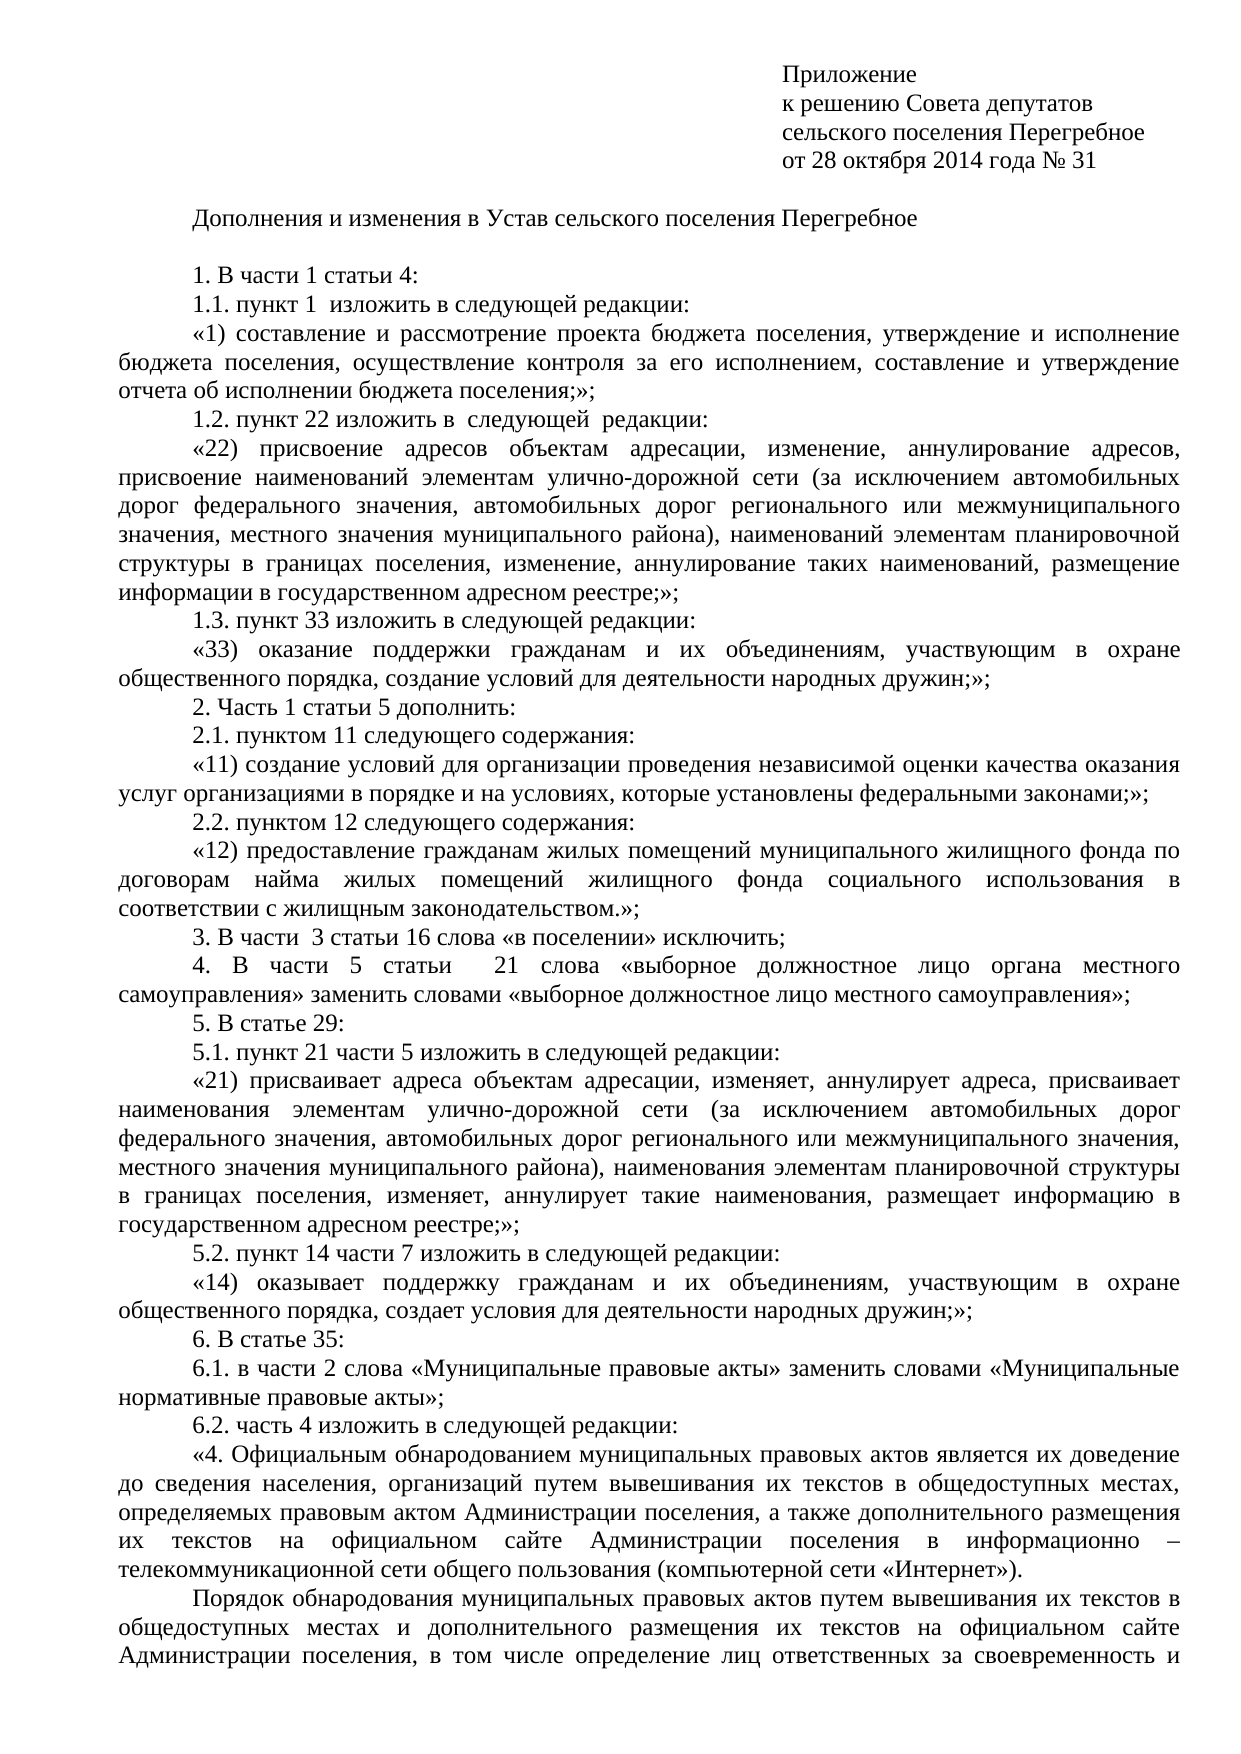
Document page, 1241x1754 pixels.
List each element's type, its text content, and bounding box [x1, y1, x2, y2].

text 2.2. пунктом 12 следующего содержания: [118, 807, 1181, 835]
text 5. В статье 29: [118, 1008, 1181, 1037]
text Дополнения и изменения в Устав сельского поселения Перегребное [118, 203, 1181, 232]
text «12) предоставление гражданам жилых помещений муниципального жилищного фонда по договорам найма жилых помещений жилищного фонда социального использования в соответствии с жилищным законодательством.»; [118, 835, 1181, 922]
text сельского поселения Перегребное [782, 117, 1181, 145]
text 4. В части 5 статьи 21 слова «выборное должностное лицо органа местного самоуправления» заменить словами «выборное должностное лицо местного самоуправления»; [118, 950, 1181, 1008]
text «21) присваивает адреса объектам адресации, изменяет, аннулирует адреса, присваивает наименования элементам улично-дорожной сети (за исключением автомобильных дорог федерального значения, автомобильных дорог регионального или межмуниципального значения, местного значения муниципального района), наименования элементам планировочной структуры в границах поселения, изменяет, аннулирует такие наименования, размещает информацию в государственном адресном реестре;»; [118, 1065, 1181, 1238]
text 1.2. пункт 22 изложить в следующей редакции: [118, 404, 1181, 433]
text 5.2. пункт 14 части 7 изложить в следующей редакции: [118, 1238, 1181, 1267]
text 5.1. пункт 21 части 5 изложить в следующей редакции: [118, 1037, 1181, 1065]
text 2.1. пунктом 11 следующего содержания: [118, 720, 1181, 749]
text 2. Часть 1 статьи 5 дополнить: [118, 692, 1181, 720]
text 1.3. пункт 33 изложить в следующей редакции: [118, 605, 1181, 634]
text 3. В части 3 статьи 16 слова «в поселении» исключить; [118, 922, 1181, 950]
text от 28 октября 2014 года № 31 [782, 145, 1181, 174]
text «11) создание условий для организации проведения независимой оценки качества оказания услуг организациями в порядке и на условиях, которые установлены федеральными законами;»; [118, 749, 1181, 807]
text 6.1. в части 2 слова «Муниципальные правовые акты» заменить словами «Муниципальные нормативные правовые акты»; [118, 1353, 1181, 1410]
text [118, 1583, 1181, 1669]
text 1. В части 1 статьи 4: [118, 260, 1181, 289]
text 6. В статье 35: [118, 1324, 1181, 1353]
text Приложение [782, 59, 1181, 88]
text «22) присвоение адресов объектам адресации, изменение, аннулирование адресов, присвоение наименований элементам улично-дорожной сети (за исключением автомобильных дорог федерального значения, автомобильных дорог регионального или межмуниципального значения, местного значения муниципального района), наименований элементам планировочной структуры в границах поселения, изменение, аннулирование таких наименований, размещение информации в государственном адресном реестре;»; [118, 433, 1181, 605]
text к решению Совета депутатов [782, 88, 1181, 117]
text «14) оказывает поддержку гражданам и их объединениям, участвующим в охране общественного порядка, создает условия для деятельности народных дружин;»; [118, 1267, 1181, 1324]
text 6.2. часть 4 изложить в следующей редакции: [118, 1410, 1181, 1439]
text «4. Официальным обнародованием муниципальных правовых актов является их доведение до сведения населения, организаций путем вывешивания их текстов в общедоступных местах, определяемых правовым актом Администрации поселения, а также дополнительного размещения их текстов на официальном сайте Администрации поселения в информационно – телекоммуникационной сети общего пользования (компьютерной сети «Интернет»). [118, 1439, 1181, 1583]
text «1) составление и рассмотрение проекта бюджета поселения, утверждение и исполнение бюджета поселения, осуществление контроля за его исполнением, составление и утверждение отчета об исполнении бюджета поселения;»; [118, 318, 1181, 404]
text «33) оказание поддержки гражданам и их объединениям, участвующим в охране общественного порядка, создание условий для деятельности народных дружин;»; [118, 634, 1181, 692]
text 1.1. пункт 1 изложить в следующей редакции: [118, 289, 1181, 318]
